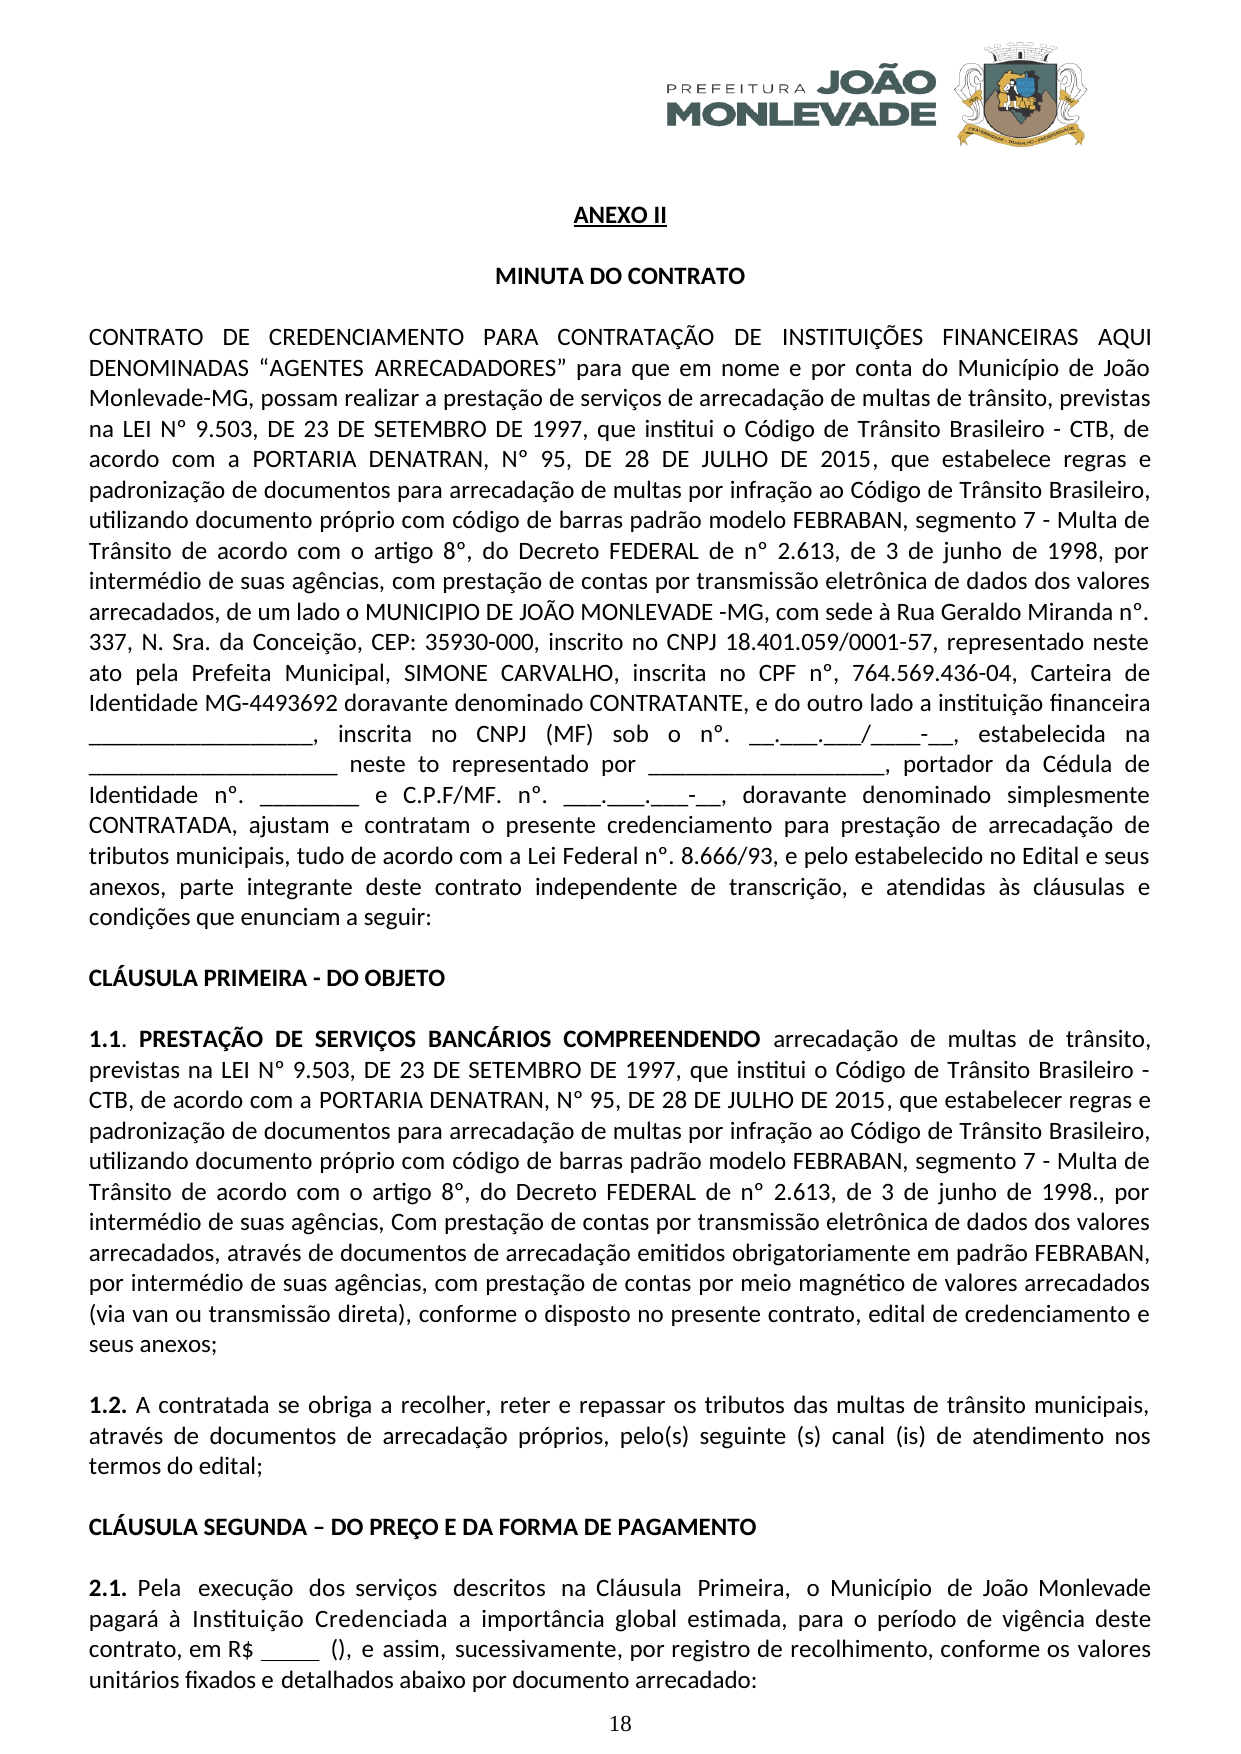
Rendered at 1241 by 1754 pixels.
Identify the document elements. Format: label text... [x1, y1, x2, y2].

text CLÁUSULA SEGUNDA – DO PREÇO E DA FORMA DE PAGAMENTO [89, 1512, 1152, 1542]
text 1.1. PRESTAÇÃO DE SERVIÇOS BANCÁRIOS COMPREENDENDO arrecadação de multas de trânsito, previstas na LEI Nº 9.503, DE 23 DE SETEMBRO DE 1997, que institui o Código de Trânsito Brasileiro - CTB, de acordo com a PORTARIA DENATRAN, Nº 95, DE 28 DE JULHO DE 2015, que estabelecer regras e padronização de documentos para arrecadação de multas por infração ao Código de Trânsito Brasileiro, utilizando documento próprio com código de barras padrão modelo FEBRABAN, segmento 7 - Multa de Trânsito de acordo com o artigo 8º, do Decreto FEDERAL de nº 2.613, de 3 de junho de 1998., por intermédio de suas agências, Com prestação de contas por transmissão eletrônica de dados dos valores arrecadados, através de documentos de arrecadação emitidos obrigatoriamente em padrão FEBRABAN, por intermédio de suas agências, com prestação de contas por meio magnético de valores arrecadados (via van ou transmissão direta), conforme o disposto no presente contrato, edital de credenciamento e seus anexos; [89, 1023, 1152, 1359]
picture [629, 31, 1135, 164]
text ANEXO II [89, 199, 1152, 230]
text 1.2. A contratada se obriga a recolher, reter e repassar os tributos das multas de trânsito municipais, através de documentos de arrecadação próprios, pelo(s) seguinte (s) canal (is) de atendimento nos termos do edital; [89, 1389, 1152, 1481]
text CONTRATO DE CREDENCIAMENTO PARA CONTRATAÇÃO DE INSTITUIÇÕES FINANCEIRAS AQUI DENOMINADAS “AGENTES ARRECADADORES” para que em nome e por conta do Município de João Monlevade-MG, possam realizar a prestação de serviços de arrecadação de multas de trânsito, previstas na LEI Nº 9.503, DE 23 DE SETEMBRO DE 1997, que institui o Código de Trânsito Brasileiro - CTB, de acordo com a PORTARIA DENATRAN, Nº 95, DE 28 DE JULHO DE 2015, que estabelece regras e padronização de documentos para arrecadação de multas por infração ao Código de Trânsito Brasileiro, utilizando documento próprio com código de barras padrão modelo FEBRABAN, segmento 7 - Multa de Trânsito de acordo com o artigo 8º, do Decreto FEDERAL de nº 2.613, de 3 de junho de 1998, por intermédio de suas agências, com prestação de contas por transmissão eletrônica de dados dos valores arrecadados, de um lado o MUNICIPIO DE JOÃO MONLEVADE -MG, com sede à Rua Geraldo Miranda nº. 337, N. Sra. da Conceição, CEP: 35930-000, inscrito no CNPJ 18.401.059/0001-57, representado neste ato pela Prefeita Municipal, SIMONE CARVALHO, inscrita no CPF nº, 764.569.436-04, Carteira de Identidade MG-4493692 doravante denominado CONTRATANTE, e do outro lado a instituição financeira __________________, inscrita no CNPJ (MF) sob o nº. __.___.___/____-__, estabelecida na ____________________ neste to representado por ___________________, portador da Cédula de Identidade nº. ________ e C.P.F/MF. nº. ___.___.___-__, doravante denominado simplesmente CONTRATADA, ajustam e contratam o presente credenciamento para prestação de arrecadação de tributos municipais, tudo de acordo com a Lei Federal nº. 8.666/93, e pelo estabelecido no Edital e seus anexos, parte integrante deste contrato independente de transcrição, e atendidas às cláusulas e condições que enunciam a seguir: [89, 321, 1152, 932]
text MINUTA DO CONTRATO [89, 260, 1152, 291]
text 2.1. Pela execução dos serviços descritos na Cláusula Primeira, o Município de João Monlevade pagará à Instituição Credenciada a importância global estimada, para o período de vigência deste contrato, em R$ (), e assim, sucessivamente, por registro de recolhimento, conforme os valores unitários fixados e detalhados abaixo por documento arrecadado: [89, 1573, 1152, 1695]
text CLÁUSULA PRIMEIRA - DO OBJETO [89, 962, 1152, 993]
